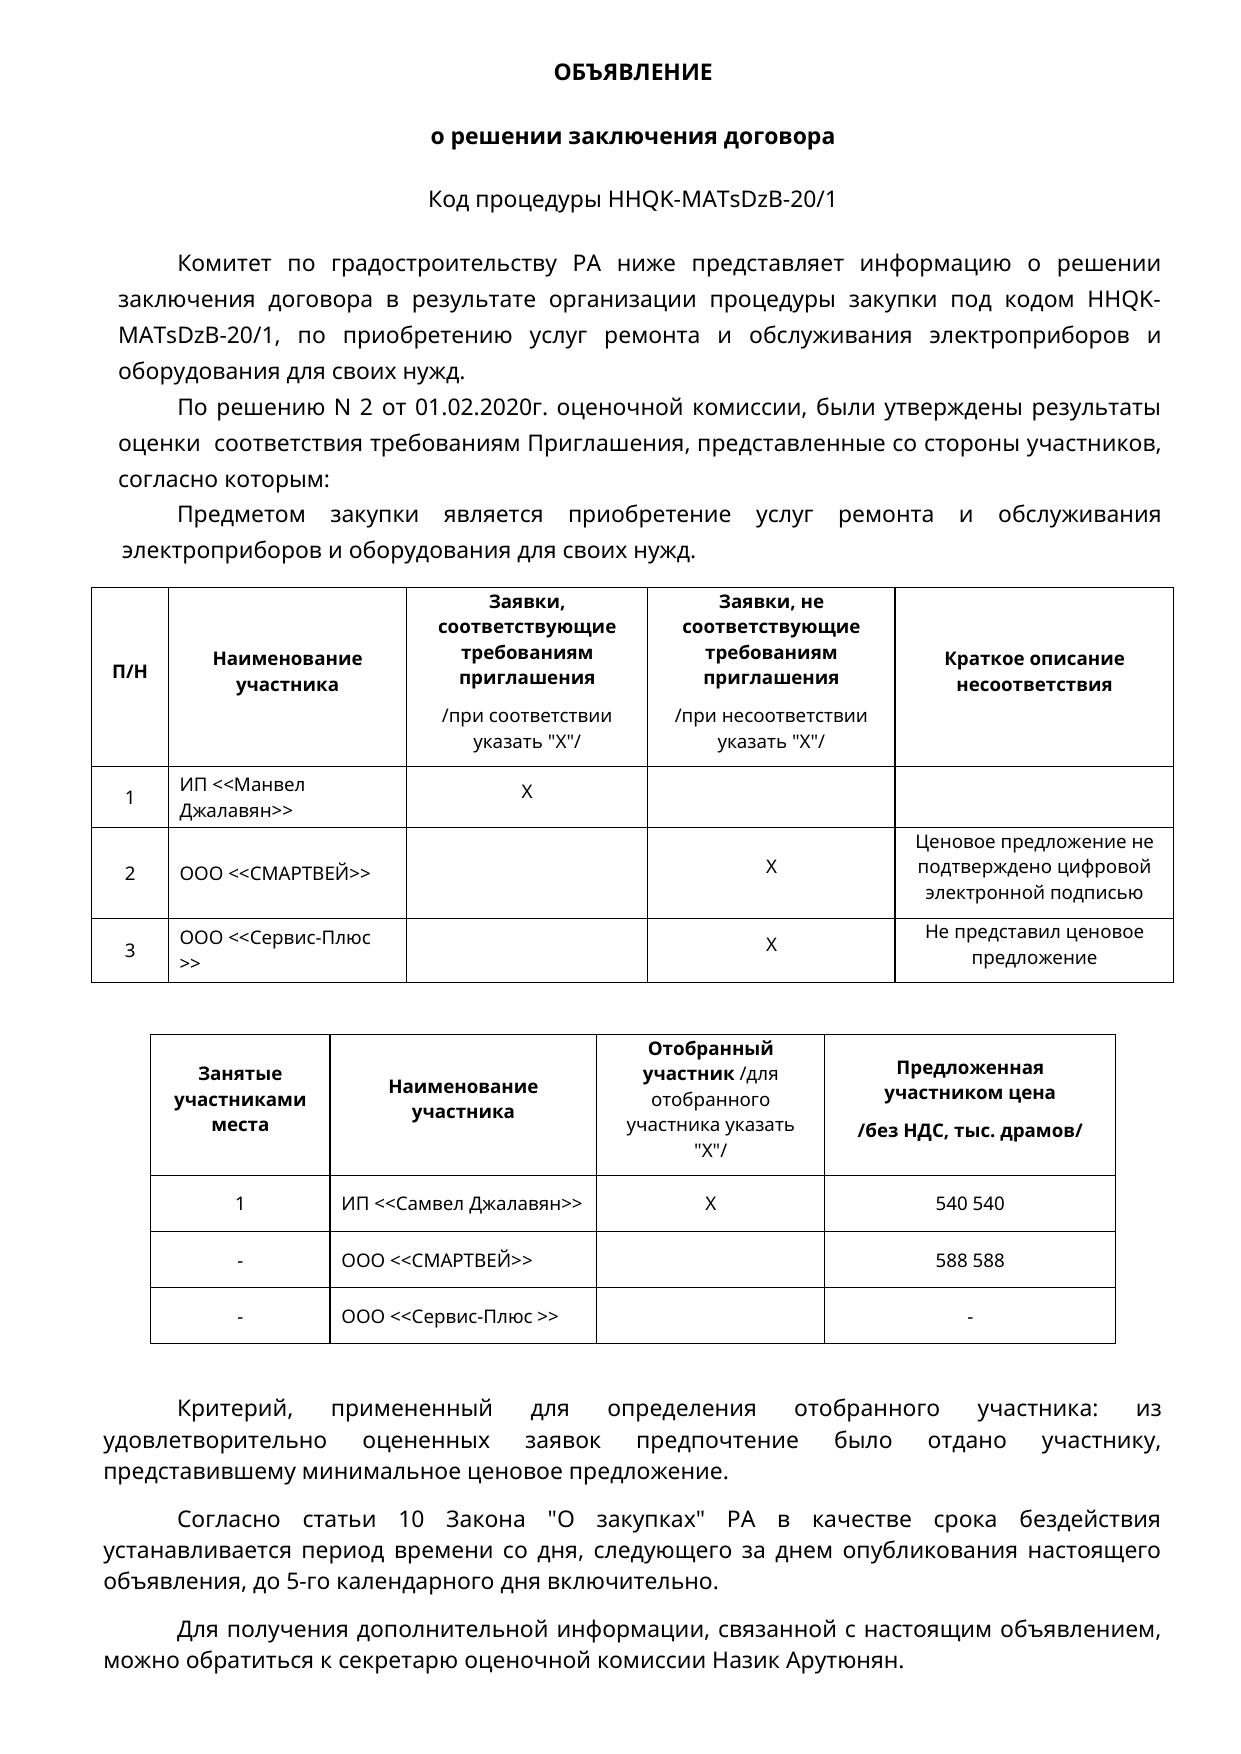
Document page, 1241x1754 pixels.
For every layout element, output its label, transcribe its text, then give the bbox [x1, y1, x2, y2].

table_cell 540 540 [825, 1176, 1115, 1231]
table_cell 3 [92, 919, 168, 982]
subtitle Согласно статьи 10 Закона "О закупках" РА в качестве срока бездействия устанавливается период времени со дня, следующего за днем опубликования настоящего объявления, до 5-го календарного дня включительно. [103, 1503, 1162, 1596]
table_cell 1 [92, 767, 168, 827]
table_cell [597, 1288, 824, 1343]
table_header Заявки, соответствующие требованиям приглашения /при соответствии указать "X"/ [407, 588, 647, 766]
table_header Наименование участника [169, 588, 406, 766]
table_header Занятые участниками места [151, 1035, 329, 1175]
table_cell ИП <<Самвел Джалавян>> [331, 1176, 596, 1231]
table_cell 588 588 [825, 1232, 1115, 1287]
table_cell - [151, 1288, 329, 1343]
table_cell Не представил ценовое предложение [896, 919, 1173, 982]
table_cell 1 [151, 1176, 329, 1231]
table_cell Ценовое предложение не подтверждено цифровой электронной подписью [896, 828, 1173, 917]
table_header Заявки, не соответствующие требованиям приглашения /при несоответствии указать "X"/ [648, 588, 894, 766]
table_cell [597, 1232, 824, 1287]
table_cell ООО <<СМАРТВЕЙ>> [169, 828, 406, 917]
table_cell ООО <<Сервис-Плюс >> [331, 1288, 596, 1343]
table_cell [896, 767, 1173, 827]
table_cell X [648, 919, 894, 982]
table_header Отобранный участник /для отобранного участника указать "X"/ [597, 1035, 824, 1175]
table_cell [648, 767, 894, 827]
subtitle Критерий, примененный для определения отобранного участника: из удовлетворительно оцененных заявок предпочтение было отдано участнику, представившему минимальное ценовое предложение. [103, 1392, 1162, 1486]
table_cell ООО <<СМАРТВЕЙ>> [331, 1232, 596, 1287]
subtitle Код процедуры HHQK-MATsDzB-20/1 [103, 183, 1162, 214]
table_cell X [407, 767, 647, 827]
table_cell 2 [92, 828, 168, 917]
table_cell X [597, 1176, 824, 1231]
table_cell - [151, 1232, 329, 1287]
text По решению N 2 от 01.02.2020г. оценочной комиссии, были утверждены результаты оценки соответствия требованиям Приглашения, представленные со стороны участников, согласно которым: [118, 391, 1162, 494]
subtitle Для получения дополнительной информации, связанной с настоящим объявлением, можно обратиться к секретарю оценочной комиссии Назик Арутюнян. [103, 1613, 1162, 1676]
table_header Краткое описание несоответствия [896, 588, 1173, 766]
table_header Предложенная участником цена /без НДС, тыс. драмов/ [825, 1035, 1115, 1175]
table_header П/Н [92, 588, 168, 766]
table_cell [407, 828, 647, 917]
text Предметом закупки является приобретение услуг ремонта и обслуживания электроприборов и оборудования для своих нужд. [122, 498, 1162, 566]
table_cell X [648, 828, 894, 917]
table_cell ООО <<Сервис-Плюс >> [169, 919, 406, 982]
table_cell - [825, 1288, 1115, 1343]
text ОБЪЯВЛЕНИЕ [103, 56, 1162, 87]
text Комитет по градостроительству РА ниже представляет информацию о решении заключения договора в результате организации процедуры закупки под кодом HHQK-MATsDzB-20/1, по приобретению услуг ремонта и обслуживания электроприборов и оборудования для своих нужд. [118, 247, 1162, 386]
table_cell [407, 919, 647, 982]
table_cell ИП <<Манвел Джалавян>> [169, 767, 406, 827]
text о решении заключения договора [103, 120, 1162, 151]
table_header Наименование участника [331, 1035, 596, 1175]
